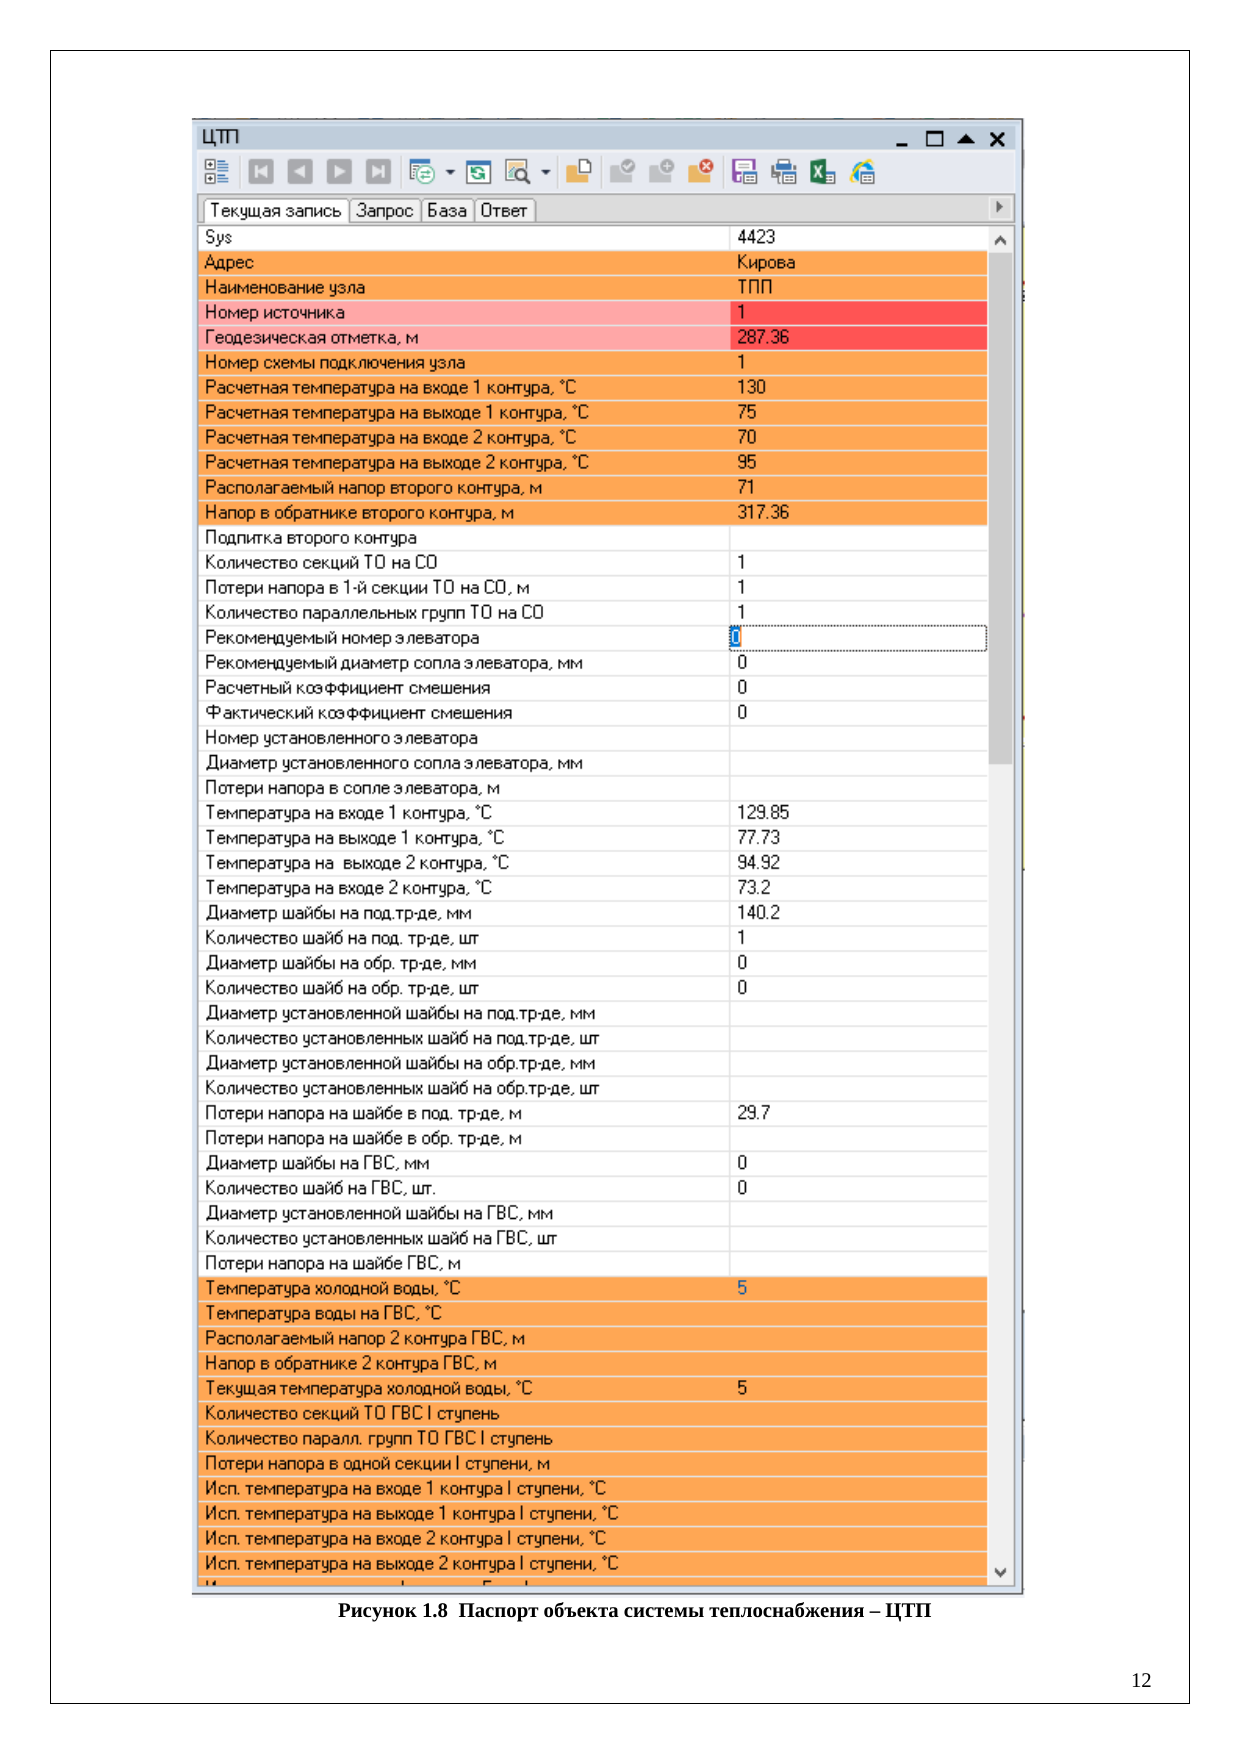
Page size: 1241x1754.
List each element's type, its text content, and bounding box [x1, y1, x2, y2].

picture [191, 118, 1025, 1598]
